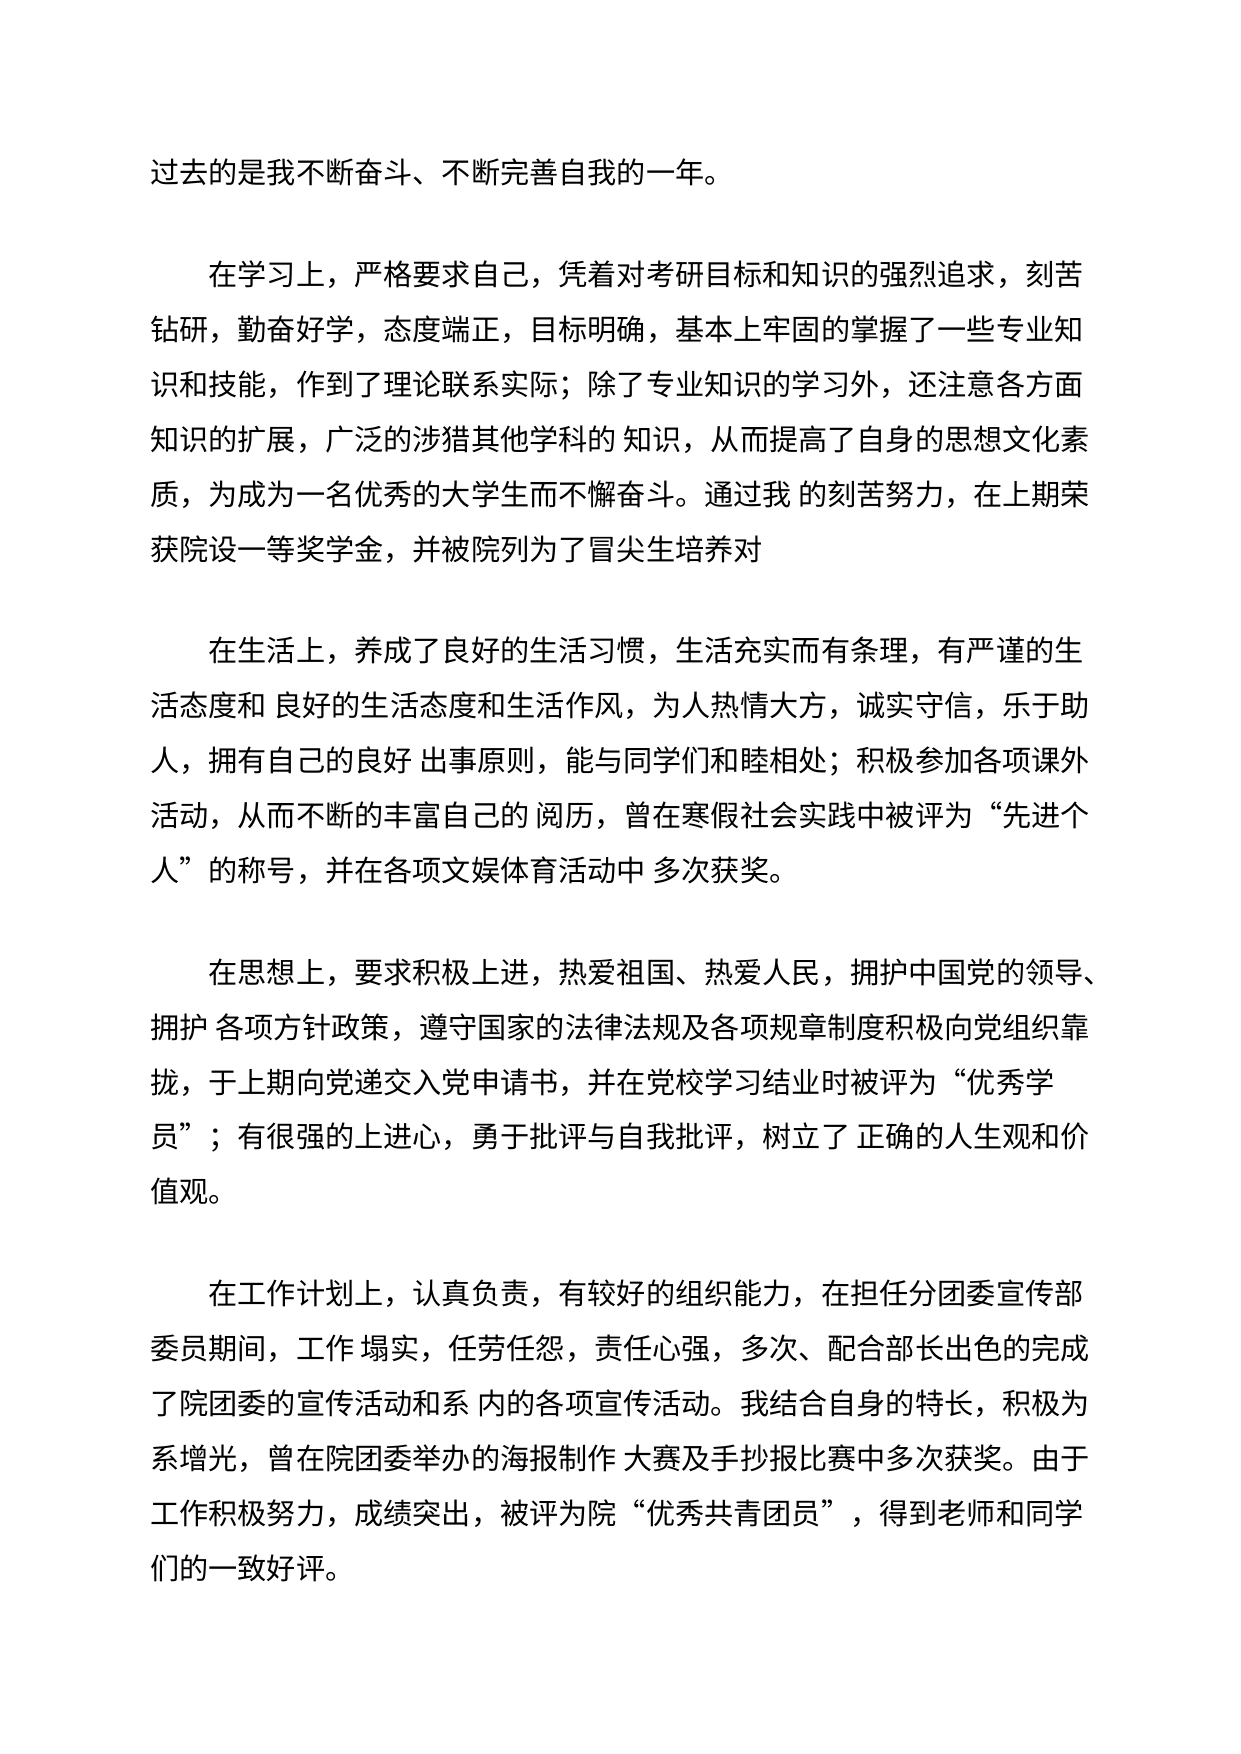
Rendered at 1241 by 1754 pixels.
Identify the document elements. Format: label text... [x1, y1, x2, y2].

text 在思想上，要求积极上进，热爱祖国、热爱人民，拥护中国党的领导、拥护 各项方针政策，遵守国家的法律法规及各项规章制度积极向党组织靠拢，于上期向党递交入党申请书，并在党校学习结业时被评为“优秀学员”；有很强的上进心，勇于批评与自我批评，树立了 正确的人生观和价值观。 [150, 949, 1090, 1211]
text 在工作计划上，认真负责，有较好的组织能力，在担任分团委宣传部委员期间，工作 塌实，任劳任怨，责任心强，多次、配合部长出色的完成了院团委的宣传活动和系 内的各项宣传活动。我结合自身的特长，积极为系增光，曾在院团委举办的海报制作 大赛及手抄报比赛中多次获奖。由于工作积极努力，成绩突出，被评为院“优秀共青团员”，得到老师和同学们的一致好评。 [150, 1271, 1090, 1587]
text 在学习上，严格要求自己，凭着对考研目标和知识的强烈追求，刻苦钻研，勤奋好学，态度端正，目标明确，基本上牢固的掌握了一些专业知识和技能，作到了理论联系实际；除了专业知识的学习外，还注意各方面知识的扩展，广泛的涉猎其他学科的 知识，从而提高了自身的思想文化素质，为成为一名优秀的大学生而不懈奋斗。通过我 的刻苦努力，在上期荣获院设一等奖学金，并被院列为了冒尖生培养对 [150, 252, 1090, 568]
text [150, 150, 1090, 192]
text 在生活上，养成了良好的生活习惯，生活充实而有条理，有严谨的生活态度和 良好的生活态度和生活作风，为人热情大方，诚实守信，乐于助人，拥有自己的良好 出事原则，能与同学们和睦相处；积极参加各项课外活动，从而不断的丰富自己的 阅历，曾在寒假社会实践中被评为“先进个人”的称号，并在各项文娱体育活动中 多次获奖。 [150, 628, 1090, 890]
